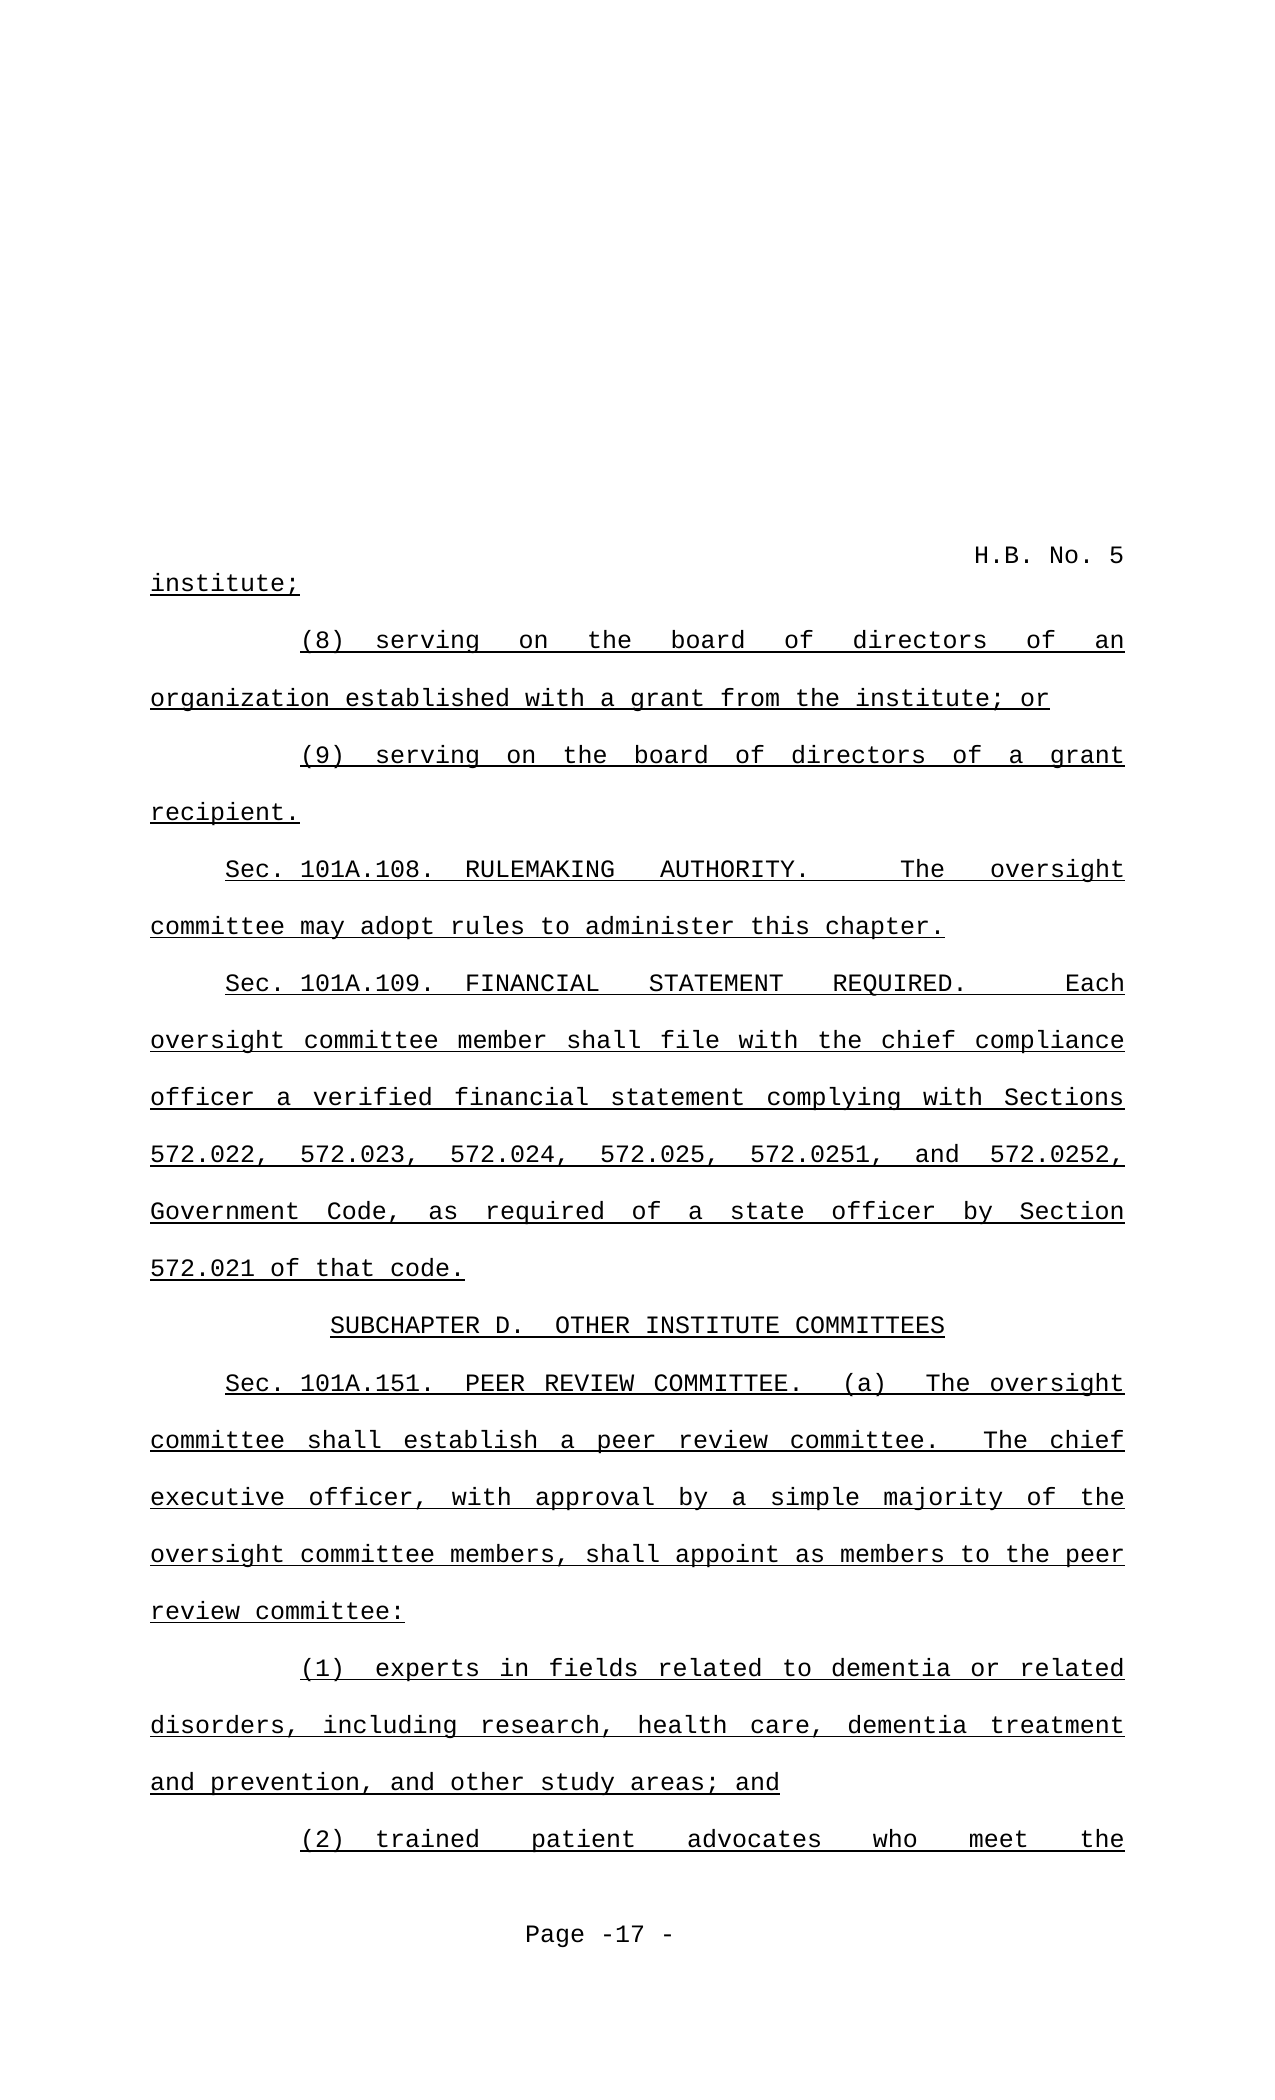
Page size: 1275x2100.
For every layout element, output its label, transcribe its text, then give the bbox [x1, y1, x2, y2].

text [150, 1827, 1125, 1855]
text Sec. 101A.108. RULEMAKING AUTHORITY. The oversight committee may adopt rules to administer this chapter. [150, 856, 1125, 942]
text (9) serving on the board of directors of a grant recipient. [150, 742, 1125, 828]
text SUBCHAPTER D. OTHER INSTITUTE COMMITTEES [150, 1313, 1125, 1341]
text Sec. 101A.109. FINANCIAL STATEMENT REQUIRED. Each oversight committee member shall file with the chief compliance officer a verified financial statement complying with Sections 572.022, 572.023, 572.024, 572.025, 572.0251, and 572.0252, Government Code, as required of a state officer by Section 572.021 of that code. [150, 970, 1125, 1051]
text Sec. 101A.109. FINANCIAL STATEMENT REQUIRED. Each oversight committee member shall file with the chief compliance officer a verified financial statement complying with Sections 572.022, 572.023, 572.024, 572.025, 572.0251, and 572.0252, Government Code, as required of a state officer by Section 572.021 of that code. [150, 1167, 1125, 1222]
text Sec. 101A.151. PEER REVIEW COMMITTEE. (a) The oversight committee shall establish a peer review committee. The chief executive officer, with approval by a simple majority of the oversight committee members, shall appoint as members to the peer review committee: [150, 1370, 1125, 1450]
text Sec. 101A.109. FINANCIAL STATEMENT REQUIRED. Each oversight committee member shall file with the chief compliance officer a verified financial statement complying with Sections 572.022, 572.023, 572.024, 572.025, 572.0251, and 572.0252, Government Code, as required of a state officer by Section 572.021 of that code. [150, 1052, 1125, 1108]
text (1) experts in fields related to dementia or related disorders, including research, health care, dementia treatment and prevention, and other study areas; and [150, 1737, 1125, 1798]
text Sec. 101A.151. PEER REVIEW COMMITTEE. (a) The oversight committee shall establish a peer review committee. The chief executive officer, with approval by a simple majority of the oversight committee members, shall appoint as members to the peer review committee: [150, 1452, 1125, 1508]
text Sec. 101A.151. PEER REVIEW COMMITTEE. (a) The oversight committee shall establish a peer review committee. The chief executive officer, with approval by a simple majority of the oversight committee members, shall appoint as members to the peer review committee: [150, 1509, 1125, 1565]
text (1) experts in fields related to dementia or related disorders, including research, health care, dementia treatment and prevention, and other study areas; and [150, 1655, 1125, 1736]
text (8) serving on the board of directors of an organization established with a grant from the institute; or [150, 628, 1125, 713]
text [150, 571, 1125, 599]
text Sec. 101A.109. FINANCIAL STATEMENT REQUIRED. Each oversight committee member shall file with the chief compliance officer a verified financial statement complying with Sections 572.022, 572.023, 572.024, 572.025, 572.0251, and 572.0252, Government Code, as required of a state officer by Section 572.021 of that code. [150, 1110, 1125, 1165]
text Sec. 101A.109. FINANCIAL STATEMENT REQUIRED. Each oversight committee member shall file with the chief compliance officer a verified financial statement complying with Sections 572.022, 572.023, 572.024, 572.025, 572.0251, and 572.0252, Government Code, as required of a state officer by Section 572.021 of that code. [150, 1224, 1125, 1284]
text Sec. 101A.151. PEER REVIEW COMMITTEE. (a) The oversight committee shall establish a peer review committee. The chief executive officer, with approval by a simple majority of the oversight committee members, shall appoint as members to the peer review committee: [150, 1566, 1125, 1627]
